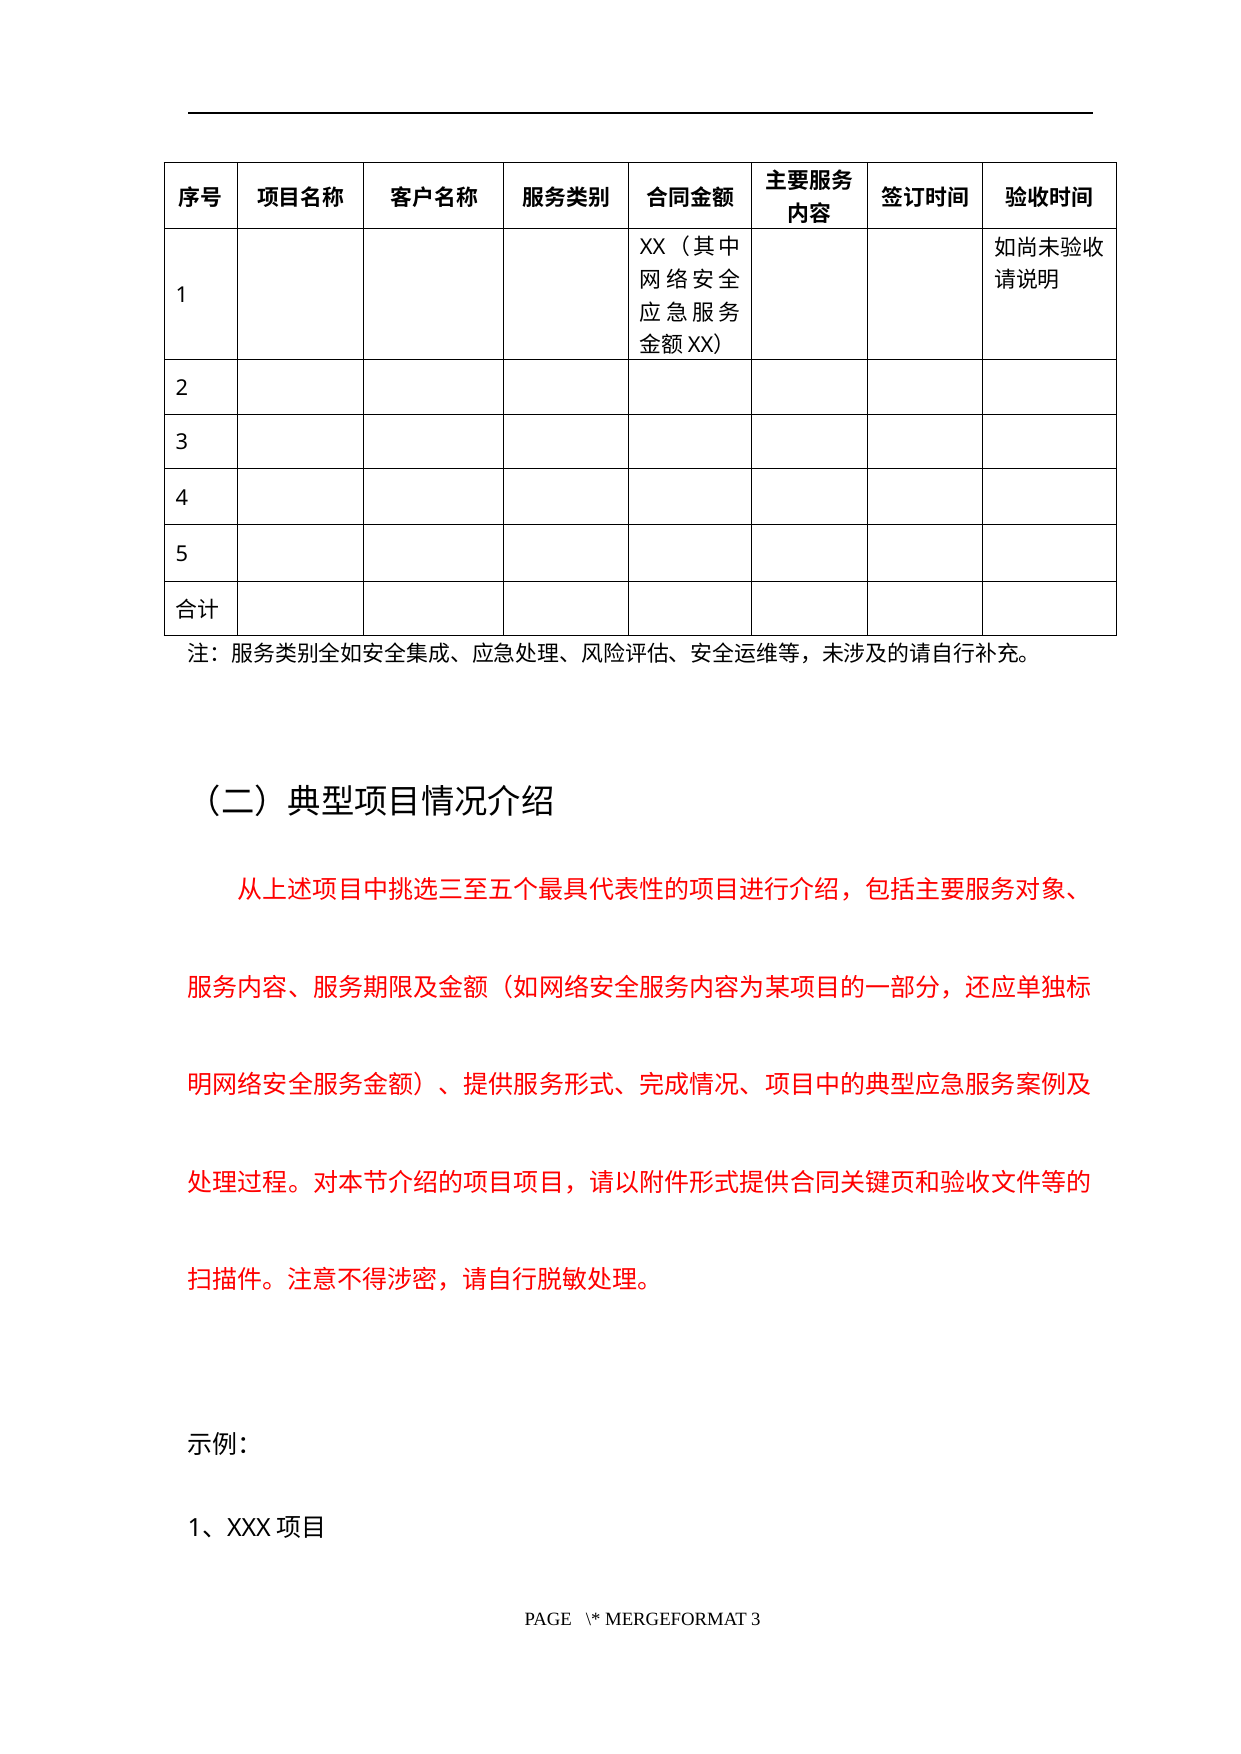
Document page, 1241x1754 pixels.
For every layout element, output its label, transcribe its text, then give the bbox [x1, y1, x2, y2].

table_cell [983, 415, 1116, 468]
table_header 主要服务内容 [752, 163, 867, 228]
table_header 项目名称 [238, 163, 363, 228]
text （二）典型项目情况介绍 [187, 766, 1093, 831]
table_cell [868, 469, 982, 524]
table_cell [165, 360, 237, 414]
table_cell [868, 582, 982, 635]
table_header 服务类别 [504, 163, 628, 228]
table_cell [165, 415, 237, 468]
table_cell [868, 415, 982, 468]
table_cell [868, 525, 982, 581]
table_cell [504, 415, 628, 468]
table_header 合同金额 [629, 163, 751, 228]
table_cell 合计 [165, 582, 237, 635]
table_cell [752, 415, 867, 468]
table_cell [364, 415, 503, 468]
text 示例： [187, 1410, 1093, 1475]
table_cell [983, 360, 1116, 414]
table_cell [629, 525, 751, 581]
table_cell [238, 525, 363, 581]
table_cell [238, 229, 363, 359]
table_cell [868, 229, 982, 359]
table_cell [504, 360, 628, 414]
table_cell [629, 469, 751, 524]
table_cell [629, 582, 751, 635]
table_cell [868, 360, 982, 414]
text 注：服务类别全如安全集成、应急处理、风险评估、安全运维等，未涉及的请自行补充。 [187, 636, 1093, 668]
table_header 客户名称 [364, 163, 503, 228]
table_cell [504, 229, 628, 359]
table_cell [504, 582, 628, 635]
table_cell [629, 415, 751, 468]
table_cell [629, 360, 751, 414]
table_cell [165, 229, 237, 359]
table_cell [238, 469, 363, 524]
table_cell [238, 582, 363, 635]
table_cell [504, 525, 628, 581]
text 从上述项目中挑选三至五个最具代表性的项目进行介绍，包括主要服务对象、服务内容、服务期限及金额（如网络安全服务内容为某项目的一部分，还应单独标明网络安全服务金额）、提供服务形式、完成情况、项目中的典型应急服务案例及处理过程。对本节介绍的项目项目，请以附件形式提供合同关键页和验收文件等的扫描件。注意不得涉密，请自行脱敏处理。 [187, 855, 1093, 1310]
table_cell [364, 360, 503, 414]
table_cell [238, 360, 363, 414]
table_cell [983, 469, 1116, 524]
table_cell [752, 360, 867, 414]
table_cell 如尚未验收请说明 [983, 229, 1116, 359]
table_header 签订时间 [868, 163, 982, 228]
table_cell [983, 582, 1116, 635]
table_cell [364, 229, 503, 359]
table_cell [364, 469, 503, 524]
table_cell [983, 525, 1116, 581]
table_cell [752, 525, 867, 581]
table_cell [238, 415, 363, 468]
table_cell [752, 469, 867, 524]
table_header 验收时间 [983, 163, 1116, 228]
table_cell [504, 469, 628, 524]
table_cell [165, 525, 237, 581]
table_cell [165, 469, 237, 524]
table_cell [752, 582, 867, 635]
text 1、XXX项目 [187, 1493, 1093, 1558]
table_cell XX（其中网络安全应急服务金额XX） [629, 229, 751, 359]
table_cell [364, 582, 503, 635]
table_header 序号 [165, 163, 237, 228]
table_cell [752, 229, 867, 359]
table_cell [364, 525, 503, 581]
